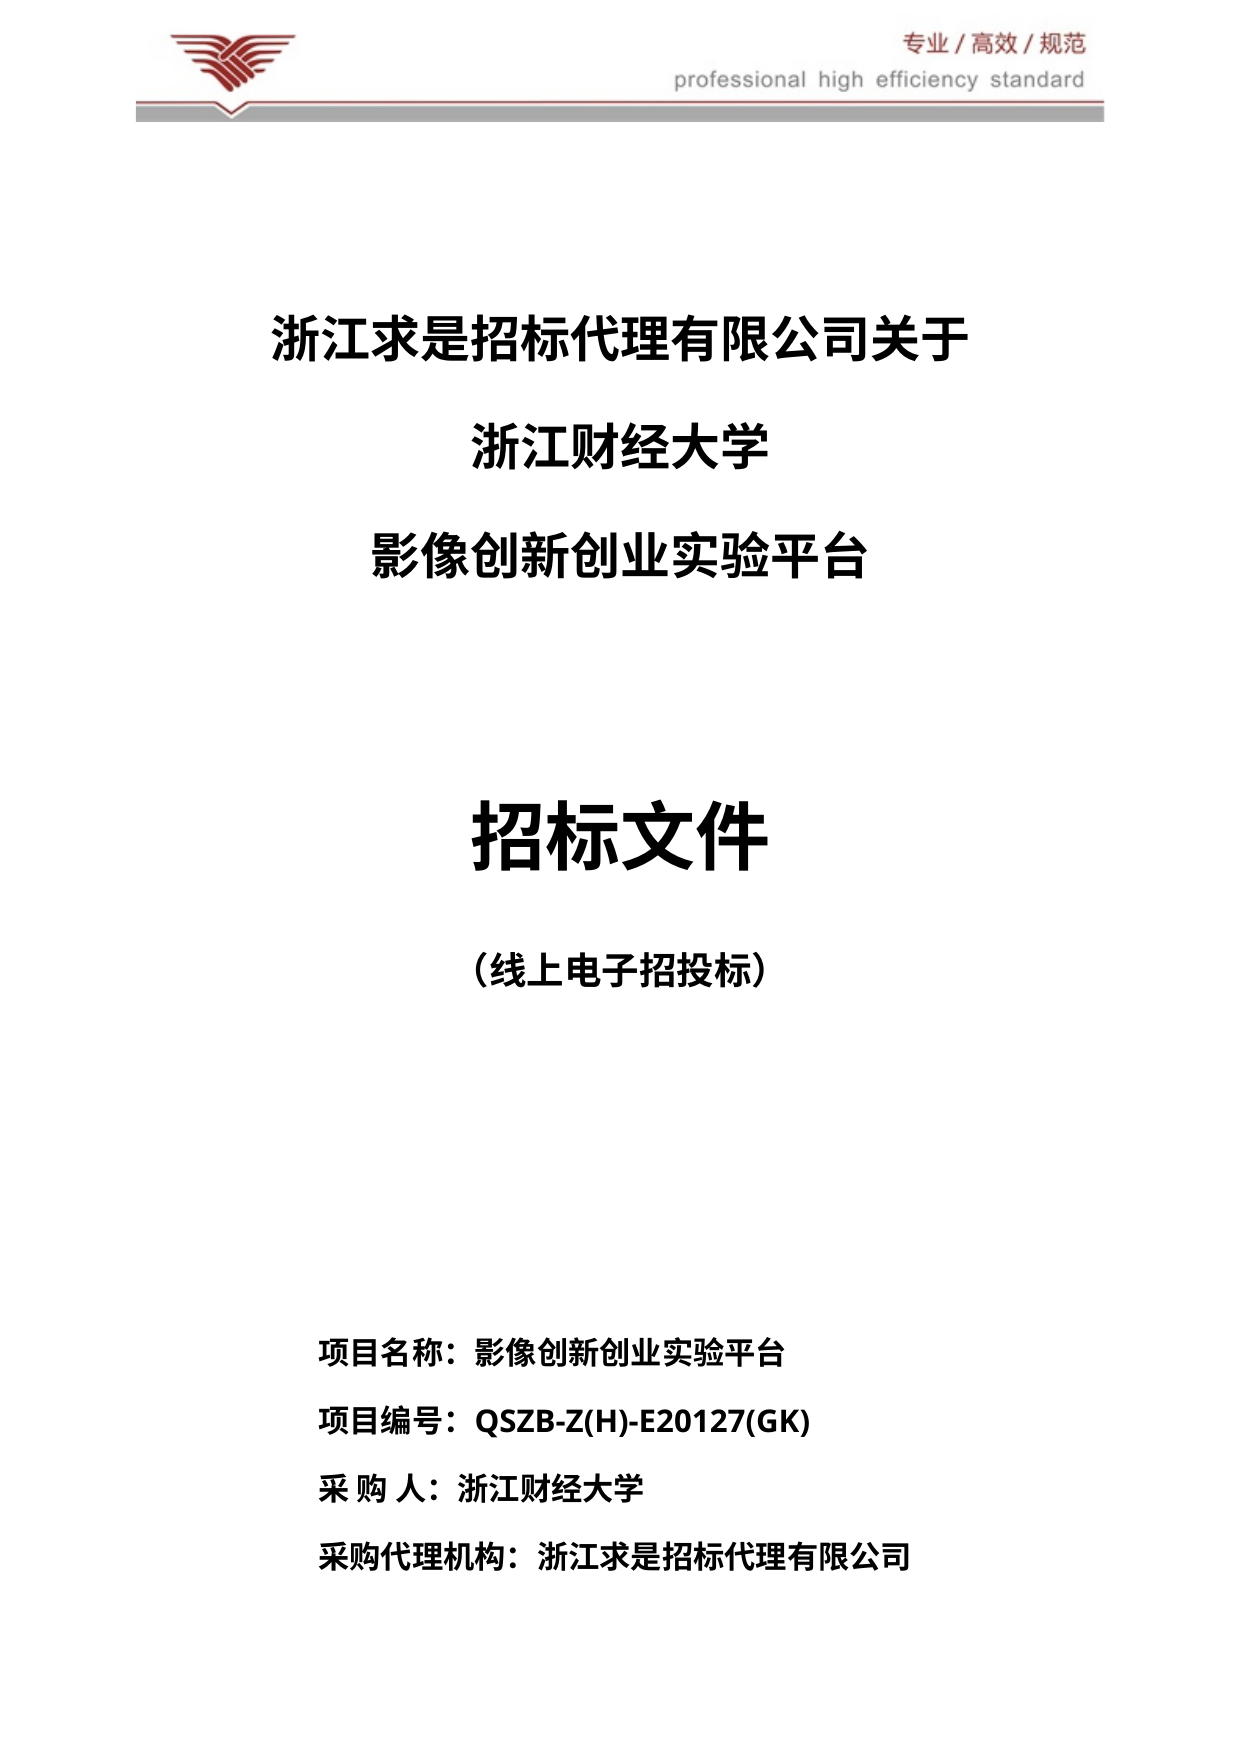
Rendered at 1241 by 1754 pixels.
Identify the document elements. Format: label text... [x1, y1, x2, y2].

text 影像创新创业实验平台 [130, 516, 1110, 588]
text （线上电子招投标） [130, 941, 1110, 995]
text 采购代理机构：浙江求是招标代理有限公司 [130, 1532, 1110, 1577]
text 招标文件 [130, 778, 1110, 886]
text 采 购 人：浙江财经大学 [130, 1464, 1110, 1510]
picture [135, 11, 1105, 122]
text 浙江财经大学 [130, 407, 1110, 480]
text 浙江求是招标代理有限公司关于 [130, 299, 1110, 371]
text 项目名称：影像创新创业实验平台 [130, 1328, 1110, 1374]
text 项目编号：QSZB-Z(H)-E20127(GK) [130, 1396, 1110, 1442]
